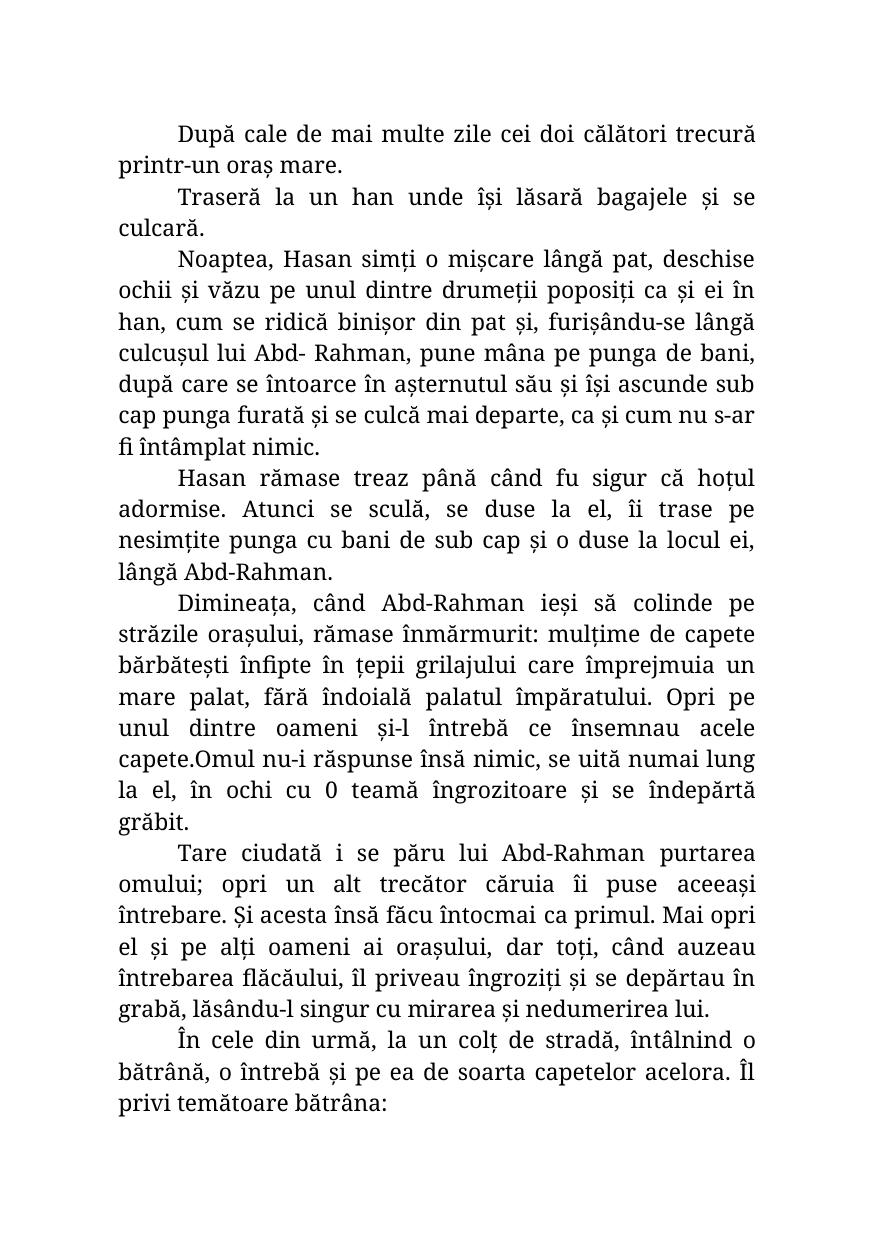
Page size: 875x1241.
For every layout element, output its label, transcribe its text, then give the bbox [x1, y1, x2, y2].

text În cele din urmă, la un colţ de stradă, întâlnind o bătrână, o întrebă şi pe ea de soarta capetelor acelora. Îl privi temătoare bătrâna: [118, 1024, 756, 1118]
text Hasan rămase treaz până când fu sigur că hoţul adormise. Atunci se sculă, se duse la el, îi trase pe nesimţite punga cu bani de sub cap şi o duse la locul ei, lângă Abd-Rahman. [118, 462, 756, 587]
text Tare ciudată i se păru lui Abd-Rahman purtarea omului; opri un alt trecător căruia îi puse aceeaşi întrebare. Şi acesta însă făcu întocmai ca primul. Mai opri el şi pe alţi oameni ai oraşului, dar toţi, când auzeau întrebarea flăcăului, îl priveau îngroziţi şi se depărtau în grabă, lăsându-l singur cu mirarea şi nedumerirea lui. [118, 837, 756, 1024]
text Traseră la un han unde îşi lăsară bagajele şi se culcară. [118, 181, 756, 243]
text Noaptea, Hasan simţi o mişcare lângă pat, deschise ochii şi văzu pe unul dintre drumeţii poposiţi ca şi ei în han, cum se ridică binişor din pat şi, furişându-se lângă culcuşul lui Abd- Rahman, pune mâna pe punga de bani, după care se întoarce în aşternutul său şi îşi ascunde sub cap punga furată şi se culcă mai departe, ca şi cum nu s-ar fi întâmplat nimic. [118, 243, 756, 462]
text Dimineaţa, când Abd-Rahman ieşi să colinde pe străzile oraşului, rămase înmărmurit: mulţime de capete bărbăteşti înfipte în ţepii grilajului care împrejmuia un mare palat, fără îndoială palatul împăratului. Opri pe unul dintre oameni şi-l întrebă ce însemnau acele capete.Omul nu-i răspunse însă nimic, se uită numai lung la el, în ochi cu 0 teamă îngrozitoare şi se îndepărtă grăbit. [118, 587, 756, 837]
text După cale de mai multe zile cei doi călători trecură printr-un oraş mare. [118, 118, 756, 181]
